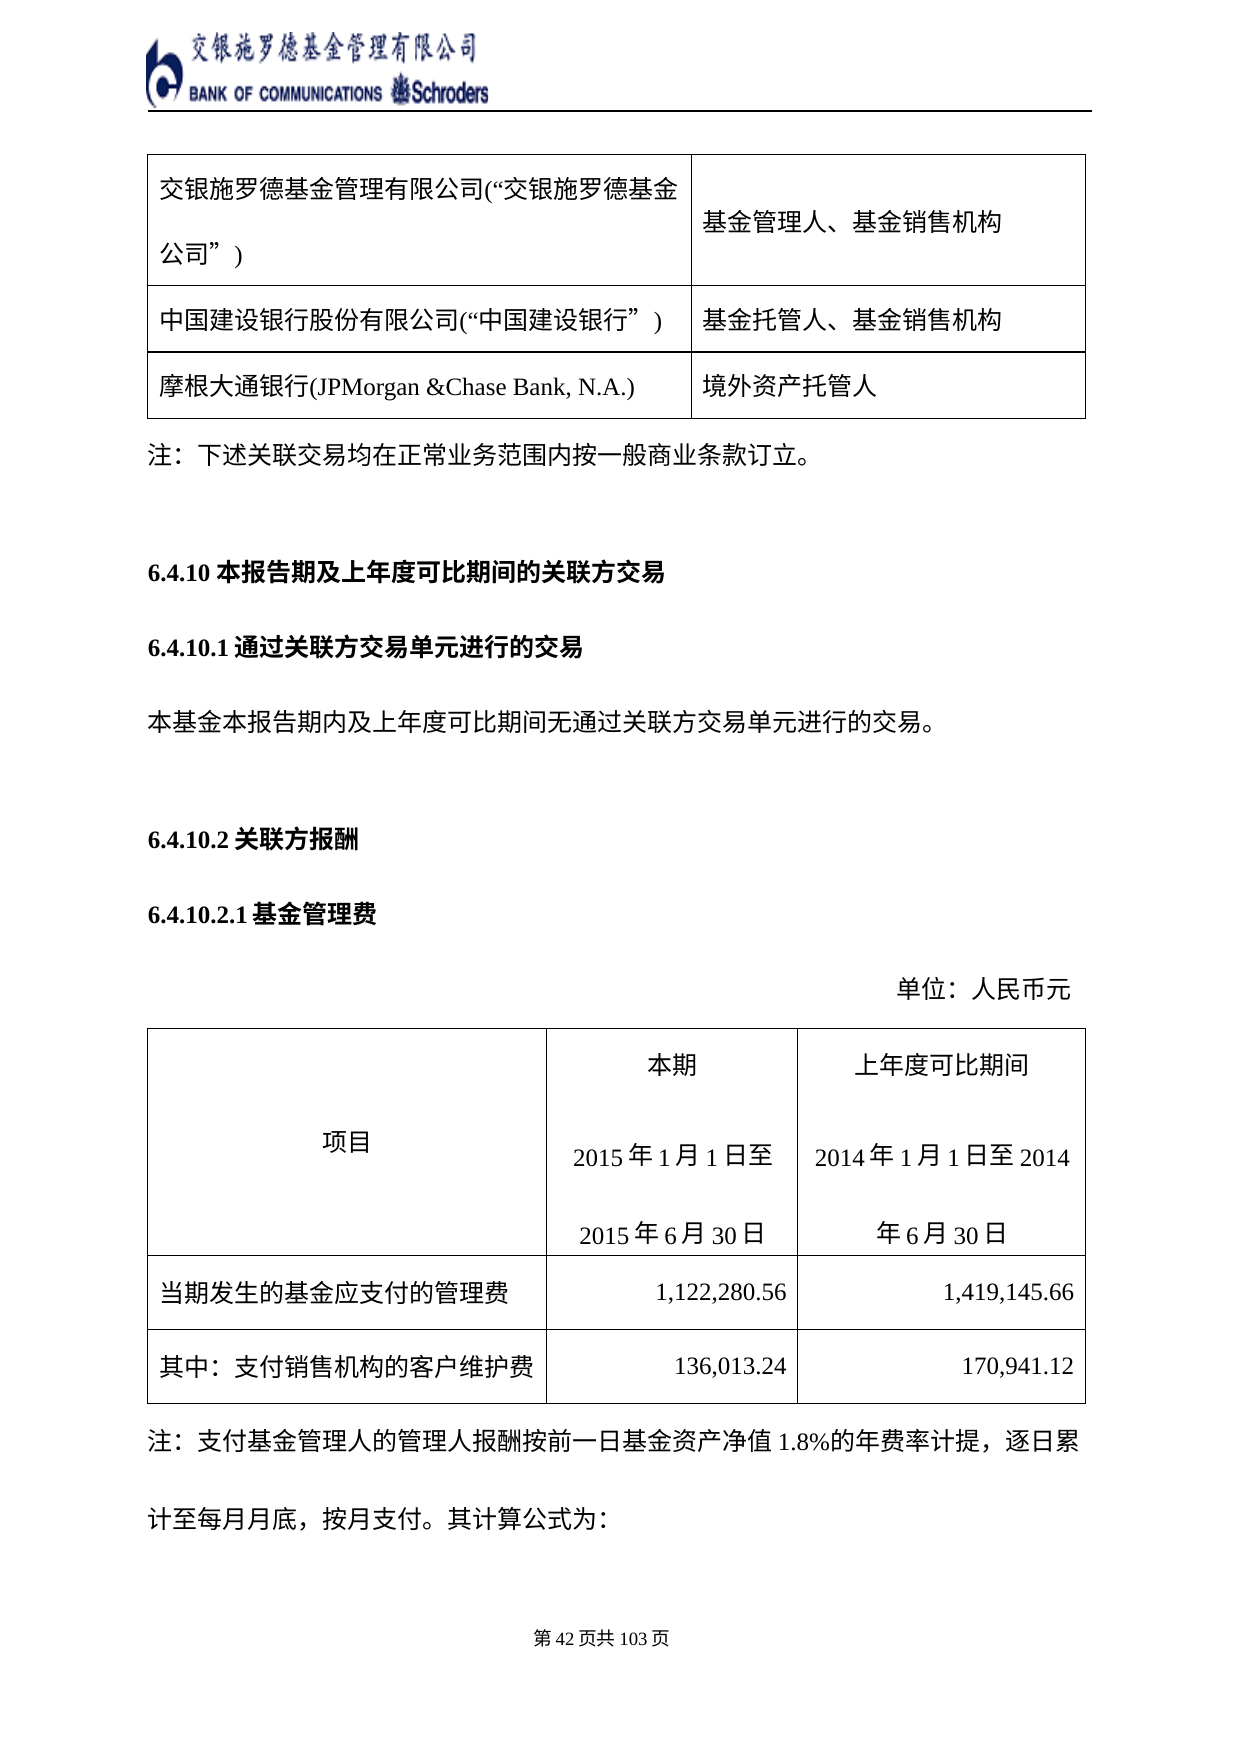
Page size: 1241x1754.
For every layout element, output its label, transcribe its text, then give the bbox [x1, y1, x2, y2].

text 6.4.10.2.1基金管理费 [148, 880, 1092, 945]
table_cell 1,122,280.56 [547, 1256, 797, 1329]
table_cell 其中：支付销售机构的客户维护费 [148, 1330, 546, 1403]
text 注：下述关联交易均在正常业务范围内按一般商业条款订立。 [148, 421, 1092, 486]
table_cell 境外资产托管人 [692, 353, 1085, 417]
table_cell 基金管理人、基金销售机构 [692, 155, 1085, 285]
text 6.4.10.1通过关联方交易单元进行的交易 [148, 613, 1092, 678]
table_cell 1,419,145.66 [798, 1256, 1085, 1329]
table_cell 170,941.12 [798, 1330, 1085, 1403]
table_header 上年度可比期间 2014年1月1日至2014年6月30日 [798, 1029, 1085, 1254]
text 本基金本报告期内及上年度可比期间无通过关联方交易单元进行的交易。 [148, 688, 1092, 753]
table_cell 交银施罗德基金管理有限公司(“交银施罗德基金公司”) [148, 155, 691, 285]
table_header 项目 [148, 1029, 546, 1254]
table_cell 中国建设银行股份有限公司(“中国建设银行”) [148, 286, 691, 351]
picture [146, 32, 489, 108]
text 注：支付基金管理人的管理人报酬按前一日基金资产净值1.8%的年费率计提，逐日累计至每月月底，按月支付。其计算公式为： [148, 1407, 1092, 1550]
table_cell 摩根大通银行(JPMorgan &Chase Bank, N.A.) [148, 353, 691, 417]
table_cell 当期发生的基金应支付的管理费 [148, 1256, 546, 1329]
table_header 本期 2015年1月1日至2015年6月30日 [547, 1029, 797, 1254]
table_cell 136,013.24 [547, 1330, 797, 1403]
text 单位：人民币元 [149, 955, 1071, 1020]
text 6.4.10.2关联方报酬 [148, 805, 1092, 870]
table_cell 基金托管人、基金销售机构 [692, 286, 1085, 351]
text 6.4.10 本报告期及上年度可比期间的关联方交易 [148, 538, 1092, 603]
